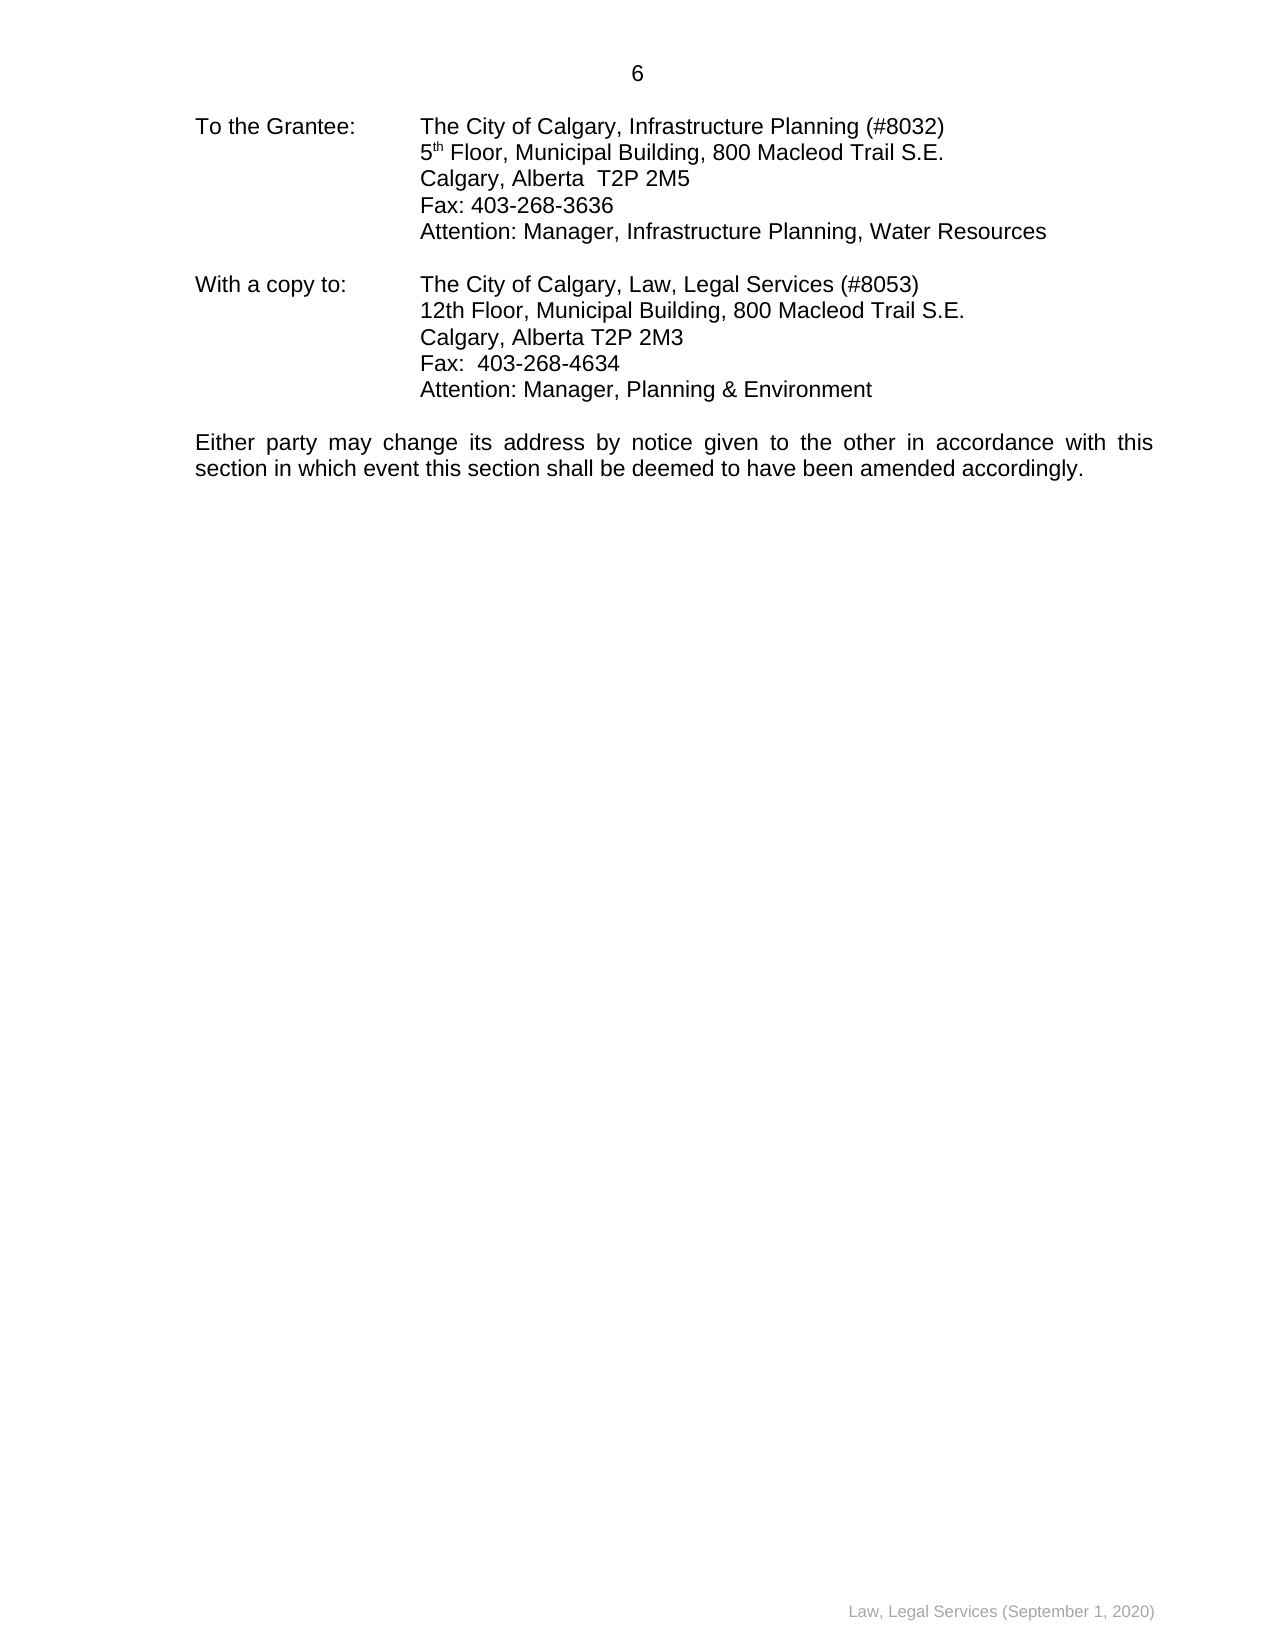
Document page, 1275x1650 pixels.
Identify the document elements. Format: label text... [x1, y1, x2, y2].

text Either party may change its address by notice given to the other in accordance with this section in which event this section shall be deemed to have been amended accordingly. [195, 429, 1155, 482]
text Fax: 403-268-4634 [195, 350, 1155, 376]
text Attention: Manager, Infrastructure Planning, Water Resources [195, 218, 1155, 244]
text Fax: 403-268-3636 [195, 192, 1155, 218]
text 5th Floor, Municipal Building, 800 Macleod Trail S.E. [195, 139, 1155, 165]
text 12th Floor, Municipal Building, 800 Macleod Trail S.E. [195, 297, 1155, 323]
text With a copy to: The City of Calgary, Law, Legal Services (#8053) [195, 271, 1155, 297]
text Attention: Manager, Planning & Environment [195, 376, 1155, 403]
text To the Grantee: The City of Calgary, Infrastructure Planning (#8032) [195, 113, 1155, 139]
text Calgary, Alberta T2P 2M3 [195, 323, 1155, 350]
text Calgary, Alberta T2P 2M5 [195, 165, 1155, 192]
